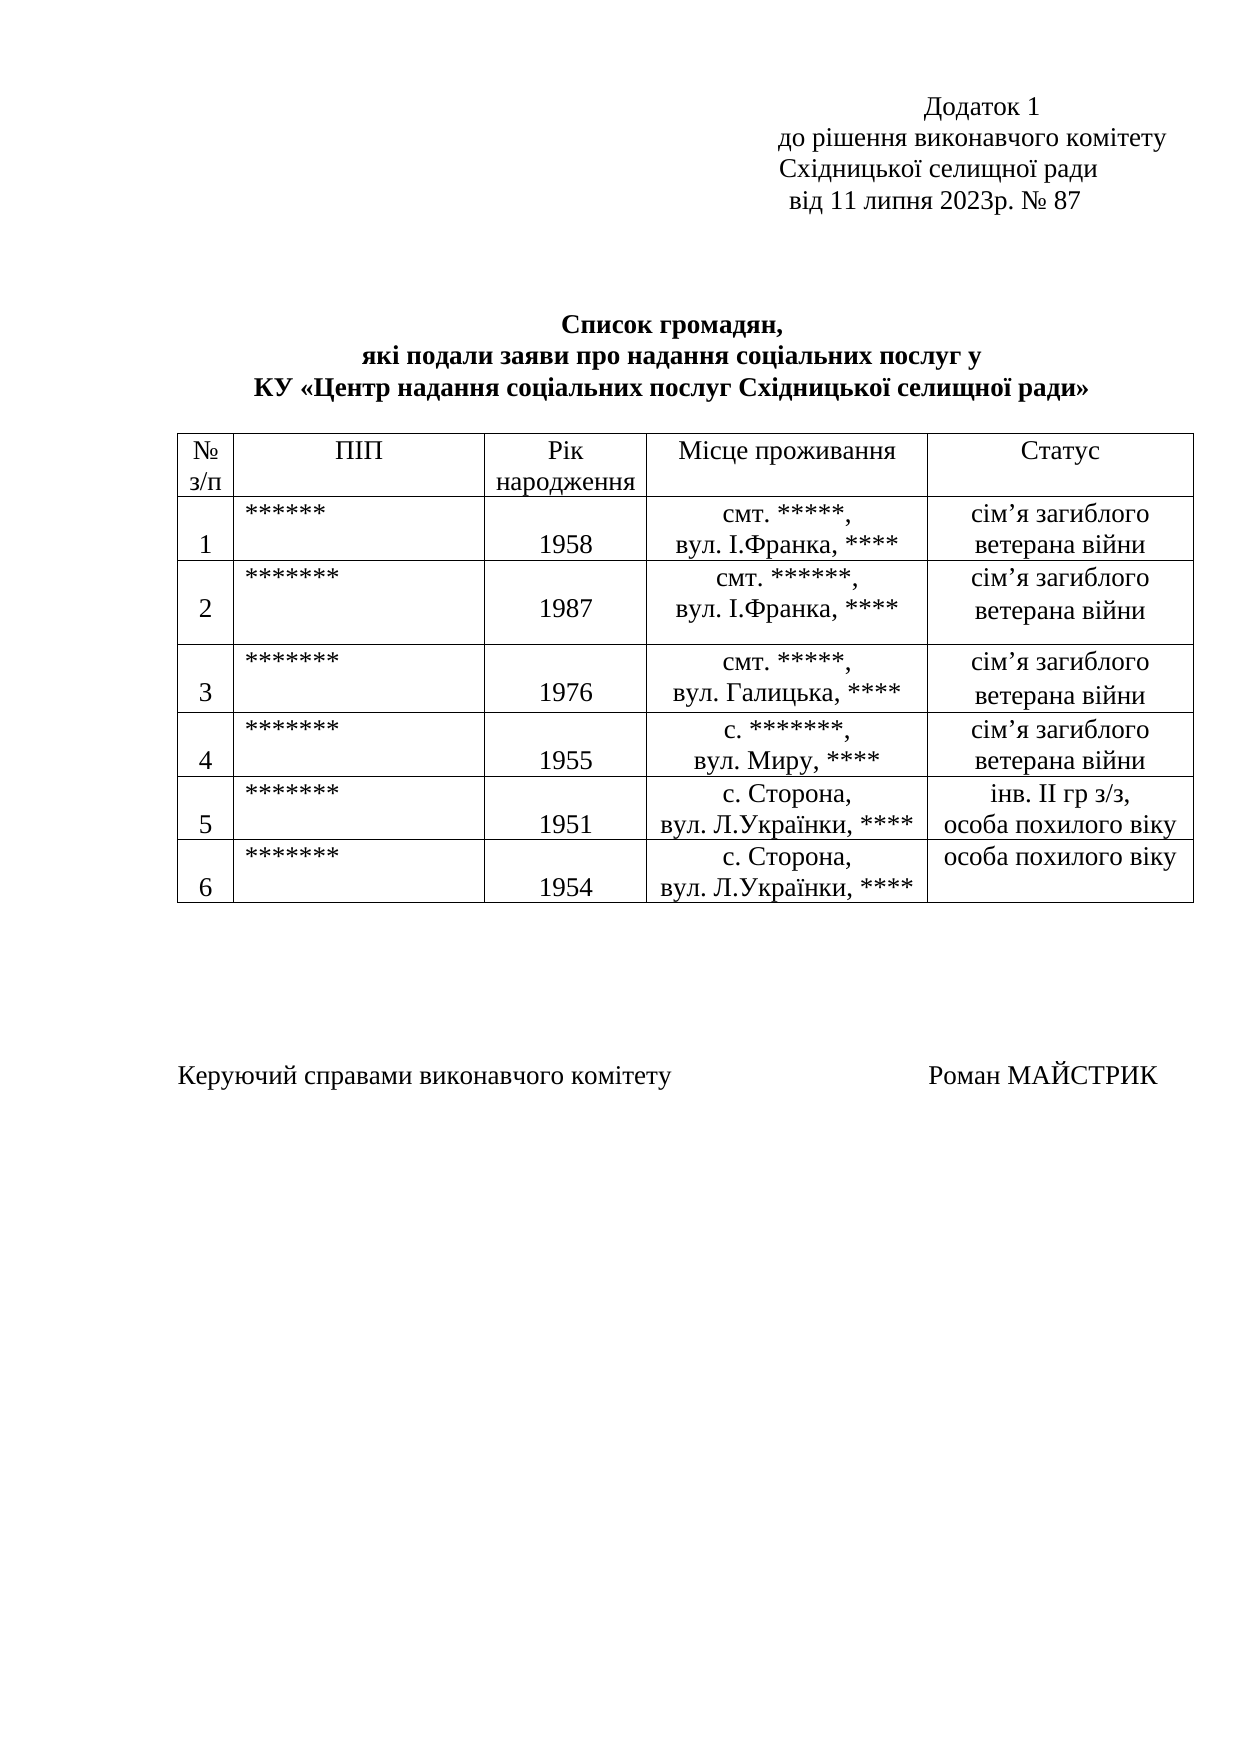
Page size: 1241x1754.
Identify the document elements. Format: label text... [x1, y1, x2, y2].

table_header № з/п [178, 434, 233, 496]
table_cell с. Сторона, вул. Л.Українки, **** [647, 777, 927, 839]
table_cell 1976 [485, 645, 646, 712]
text які подали заяви про надання соціальних послуг у [177, 339, 1167, 371]
table_cell сім’я загиблого ветерана війни [928, 645, 1193, 712]
table_cell сім’я загиблого ветерана війни [928, 561, 1193, 644]
table_cell с. *******, вул. Миру, **** [647, 713, 927, 776]
table_cell 1958 [485, 497, 646, 559]
table_cell 3 [178, 645, 233, 712]
text КУ «Центр надання соціальних послуг Східницької селищної ради» [177, 371, 1167, 402]
text Список громадян, [177, 308, 1167, 339]
table_cell ******* [234, 561, 484, 644]
table_cell 6 [178, 840, 233, 902]
table_cell с. Сторона, вул. Л.Українки, **** [647, 840, 927, 902]
table_cell сім’я загиблого ветерана війни [928, 713, 1193, 776]
table_cell смт. ******, вул. І.Франка, **** [647, 561, 927, 644]
table_cell 1954 [485, 840, 646, 902]
text до рішення виконавчого комітету [177, 121, 1167, 153]
table_cell ******* [234, 645, 484, 712]
table_cell 1955 [485, 713, 646, 776]
text від 11 липня 2023р. № 87 [177, 184, 1167, 215]
table_cell 1987 [485, 561, 646, 644]
table_header Місце проживання [647, 434, 927, 496]
table_cell 1951 [485, 777, 646, 839]
table_cell ******* [234, 713, 484, 776]
table_header Статус [928, 434, 1193, 496]
table_cell ****** [234, 497, 484, 559]
text Керуючий справами виконавчого комітету Роман МАЙСТРИК [177, 1059, 1167, 1090]
table_cell ******* [234, 777, 484, 839]
table_cell 1 [178, 497, 233, 559]
table_cell смт. *****, вул. І.Франка, **** [647, 497, 927, 559]
table_cell особа похилого віку [928, 840, 1193, 902]
table_cell 5 [178, 777, 233, 839]
table_cell смт. *****, вул. Галицька, **** [647, 645, 927, 712]
table_cell ******* [234, 840, 484, 902]
table_cell інв. II гр з/з, особа похилого віку [928, 777, 1193, 839]
table_header ПІП [234, 434, 484, 496]
table_cell сім’я загиблого ветерана війни [928, 497, 1193, 559]
table_header Рік народження [485, 434, 646, 496]
text Додаток 1 [177, 90, 1167, 121]
table_cell 2 [178, 561, 233, 644]
text Східницької селищної ради [177, 153, 1167, 184]
table_cell 4 [178, 713, 233, 776]
